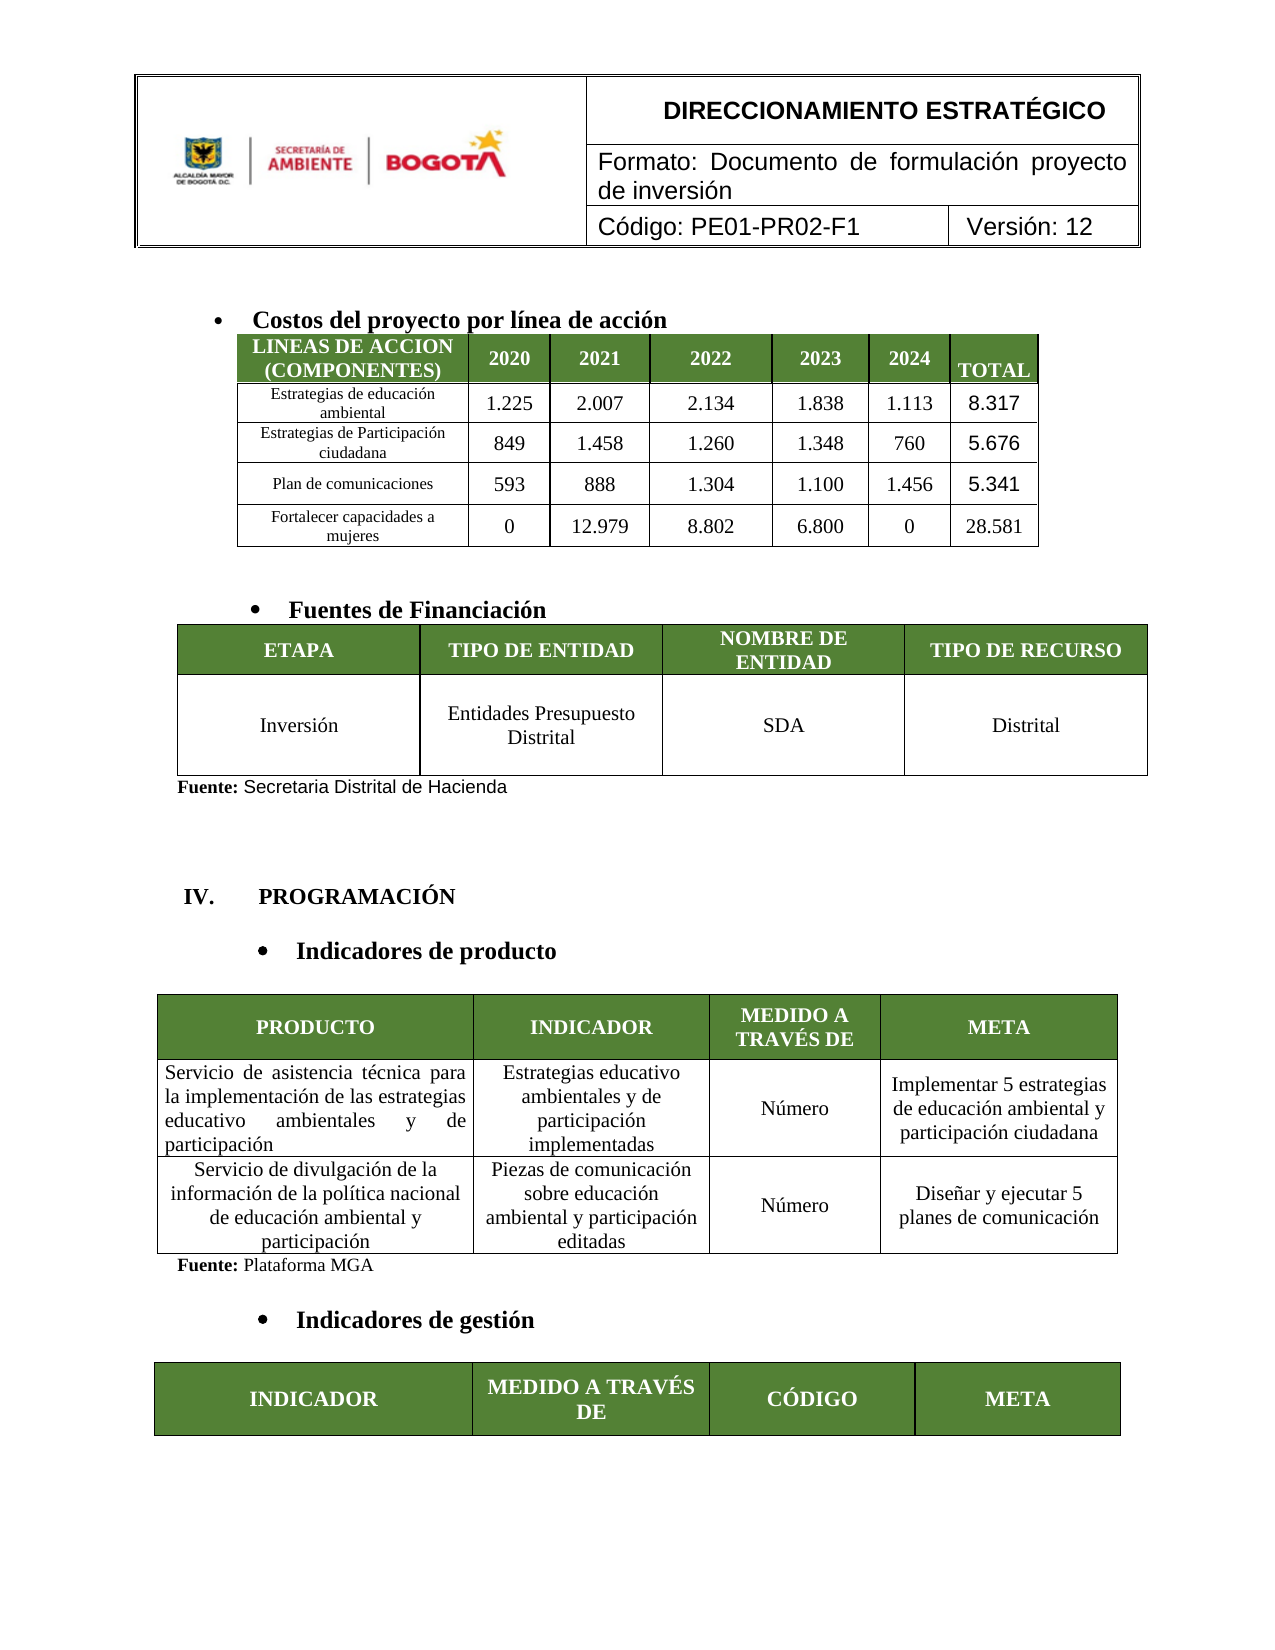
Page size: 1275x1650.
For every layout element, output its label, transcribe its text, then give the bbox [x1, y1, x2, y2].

table_cell Estrategias de Participación ciudadana [238, 423, 468, 462]
picture [147, 102, 538, 219]
table_header 2021 [551, 334, 649, 382]
table_cell 1.260 [650, 423, 772, 462]
table_cell SDA [663, 675, 904, 774]
table_cell Piezas de comunicación sobre educación ambiental y participación editadas [474, 1157, 709, 1253]
table_cell 760 [869, 423, 950, 462]
table_cell Inversión [178, 675, 419, 774]
table_cell Fortalecer capacidades a mujeres [238, 505, 468, 546]
table_cell 8.317 [951, 384, 1038, 422]
table_header PRODUCTO [158, 995, 473, 1059]
table_header 2022 [651, 334, 771, 382]
table_cell 0 [869, 505, 950, 546]
table_header 2024 [870, 334, 949, 382]
table_cell 888 [551, 463, 649, 504]
table_cell 1.348 [773, 423, 868, 462]
table_header 2023 [773, 334, 868, 382]
list Indicadores de producto [258, 936, 1098, 965]
table_cell 2.007 [551, 384, 649, 422]
table_header TIPO DE ENTIDAD [421, 625, 662, 674]
table_header META [916, 1363, 1120, 1435]
table_cell Estrategias de educación ambiental [238, 384, 468, 422]
list Costos del proyecto por línea de acción [214, 306, 1098, 334]
table_cell Plan de comunicaciones [238, 463, 468, 504]
table_cell 593 [469, 463, 549, 504]
table_header MEDIDO A TRAVÉS DE [710, 995, 880, 1059]
table_cell 1.458 [551, 423, 649, 462]
table_header TIPO DE RECURSO [905, 625, 1147, 674]
table_cell 8.802 [650, 505, 772, 546]
table_header META [881, 995, 1117, 1059]
table_cell Implementar 5 estrategias de educación ambiental y participación ciudadana [881, 1060, 1117, 1156]
table_cell Número [710, 1157, 880, 1253]
table_cell 6.800 [773, 505, 868, 546]
table_cell 5.676 [951, 422, 1038, 462]
list Indicadores de gestión [258, 1305, 1098, 1333]
table_cell 1.456 [869, 463, 950, 504]
table_cell 1.225 [469, 384, 549, 422]
table_cell Servicio de asistencia técnica para la implementación de las estrategias educativo ambientales y de participación [158, 1060, 473, 1156]
table_cell Número [710, 1060, 880, 1156]
table_cell Servicio de divulgación de la información de la política nacional de educación ambiental y participación [158, 1157, 473, 1253]
list PROGRAMACIÓN [183, 883, 1098, 910]
table_header LINEAS DE ACCION (COMPONENTES) [237, 334, 468, 382]
text Fuente: Plataforma MGA [177, 1254, 1098, 1276]
list Fuentes de Financiación [251, 595, 1098, 624]
table_cell Entidades Presupuesto Distrital [421, 675, 662, 774]
table_header TOTAL [951, 334, 1037, 382]
table_cell 2.134 [650, 384, 772, 422]
table_cell 1.304 [650, 463, 772, 504]
table_header CÓDIGO [710, 1363, 914, 1435]
table_cell 1.113 [869, 384, 950, 422]
table_cell Estrategias educativo ambientales y de participación implementadas [474, 1060, 709, 1156]
text Fuente: Secretaria Distrital de Hacienda [177, 776, 1098, 797]
table_cell 28.581 [951, 504, 1038, 546]
table_cell 849 [469, 423, 549, 462]
table_header INDICADOR [155, 1363, 472, 1435]
table_cell Diseñar y ejecutar 5 planes de comunicación [881, 1157, 1117, 1253]
table_cell 1.838 [773, 384, 868, 422]
table_header NOMBRE DE ENTIDAD [663, 625, 904, 674]
table_cell 12.979 [551, 505, 649, 546]
table_header MEDIDO A TRAVÉS DE [473, 1363, 709, 1435]
table_header ETAPA [178, 625, 419, 674]
table_cell 5.341 [951, 462, 1038, 504]
table_cell Distrital [905, 675, 1147, 774]
table_header 2020 [469, 334, 549, 382]
table_header INDICADOR [474, 995, 709, 1059]
table_cell 1.100 [773, 463, 868, 504]
table_cell 0 [469, 505, 549, 546]
